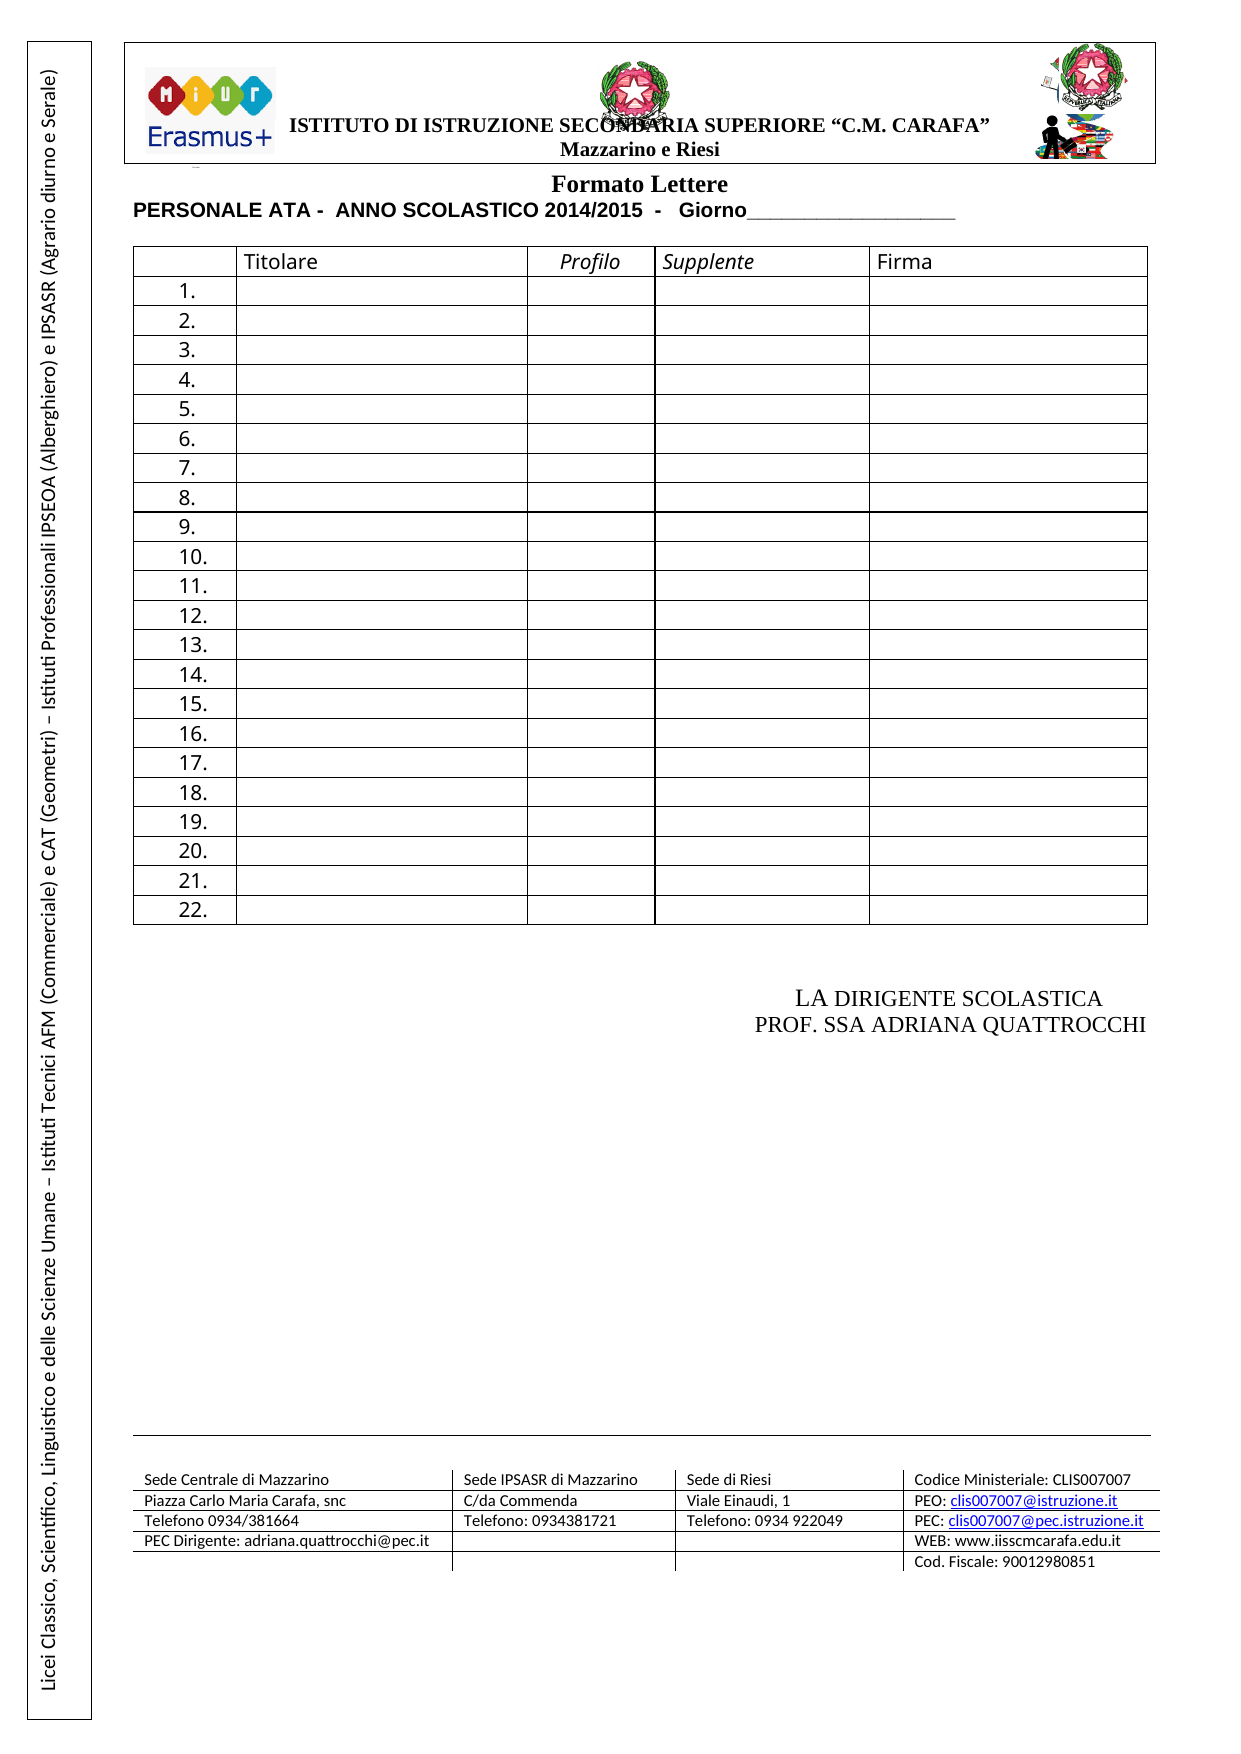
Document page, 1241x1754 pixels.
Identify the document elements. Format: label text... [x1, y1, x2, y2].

table_cell [134, 807, 236, 836]
table_cell [656, 571, 869, 600]
table_cell [870, 748, 1147, 777]
table_cell [656, 896, 869, 924]
table_cell [528, 630, 654, 659]
table_cell [656, 837, 869, 865]
table_cell [528, 719, 654, 747]
table_cell [237, 837, 527, 865]
table_header Supplente [656, 247, 869, 276]
table_cell [134, 630, 236, 659]
table_cell [134, 601, 236, 629]
table_cell [870, 306, 1147, 334]
table_cell [237, 601, 527, 629]
text Foglio Firme Personale ATA [133, 169, 1146, 198]
table_cell [656, 630, 869, 659]
table_header Profilo [528, 247, 654, 276]
table_cell [870, 630, 1147, 659]
table_cell [528, 306, 654, 334]
table_cell [528, 277, 654, 305]
table_cell [656, 483, 869, 511]
table_cell [656, 454, 869, 482]
table_cell [656, 513, 869, 541]
table_cell [134, 513, 236, 541]
table_cell [528, 896, 654, 924]
table_cell [237, 896, 527, 924]
table_cell [870, 837, 1147, 865]
table_cell [237, 277, 527, 305]
table_cell [870, 424, 1147, 452]
table_cell [528, 601, 654, 629]
table_cell [870, 336, 1147, 364]
table_cell [237, 542, 527, 570]
table_cell [870, 454, 1147, 482]
table_cell [237, 778, 527, 806]
table_header Firma [870, 247, 1147, 276]
table_cell [528, 542, 654, 570]
table_cell [134, 424, 236, 452]
table_cell [528, 571, 654, 600]
table_cell [237, 807, 527, 836]
table_cell [656, 601, 869, 629]
table_cell [870, 395, 1147, 423]
table_cell [870, 660, 1147, 688]
table_cell [528, 748, 654, 777]
table_cell [134, 719, 236, 747]
table_cell [656, 689, 869, 718]
table_cell [237, 689, 527, 718]
text LA DIRIGENTE SCOLASTICA [133, 983, 1146, 1011]
table_cell [237, 513, 527, 541]
table_cell [528, 424, 654, 452]
picture [1019, 43, 1142, 159]
table_cell [528, 365, 654, 393]
table_cell [656, 277, 869, 305]
table_cell [656, 748, 869, 777]
table_cell [656, 365, 869, 393]
table_cell [134, 748, 236, 777]
table_cell [134, 660, 236, 688]
text PROF. SSA ADRIANA QUATTROCCHI [133, 1011, 1146, 1038]
table_cell [134, 365, 236, 393]
table_cell [656, 866, 869, 894]
table_cell [528, 454, 654, 482]
table_cell [134, 896, 236, 924]
table_cell [528, 689, 654, 718]
table_cell [528, 336, 654, 364]
table_cell [870, 277, 1147, 305]
table_cell [870, 571, 1147, 600]
table_cell [134, 542, 236, 570]
table_cell [870, 866, 1147, 894]
table_cell [528, 778, 654, 806]
table_cell [656, 542, 869, 570]
table_cell [134, 778, 236, 806]
table_cell [656, 336, 869, 364]
table_cell [528, 483, 654, 511]
picture [144, 67, 277, 154]
text PERSONALE ATA - ANNO SCOLASTICO 2014/2015 - Giorno__________________ [133, 198, 1146, 222]
table_cell [528, 395, 654, 423]
table_cell [656, 395, 869, 423]
table_cell [528, 660, 654, 688]
table_cell [656, 306, 869, 334]
table_header [134, 247, 236, 276]
table_cell [237, 660, 527, 688]
table_cell [656, 807, 869, 836]
table_cell [134, 866, 236, 894]
table_cell [237, 365, 527, 393]
table_cell [237, 866, 527, 894]
table_cell [134, 689, 236, 718]
table_cell [870, 542, 1147, 570]
table_cell [237, 630, 527, 659]
table_cell [656, 778, 869, 806]
table_cell [870, 719, 1147, 747]
table_cell [237, 719, 527, 747]
table_cell [237, 306, 527, 334]
table_cell [870, 483, 1147, 511]
table_cell [870, 365, 1147, 393]
table_cell [237, 483, 527, 511]
table_cell [134, 571, 236, 600]
table_cell [237, 395, 527, 423]
table_cell [237, 424, 527, 452]
table_header Titolare [237, 247, 527, 276]
table_cell [134, 454, 236, 482]
table_cell [134, 483, 236, 511]
table_cell [237, 336, 527, 364]
table_cell [870, 896, 1147, 924]
table_cell [870, 601, 1147, 629]
table_cell [656, 660, 869, 688]
table_cell [528, 807, 654, 836]
table_cell [870, 807, 1147, 836]
table_cell [656, 424, 869, 452]
table_cell [134, 336, 236, 364]
table_cell [528, 866, 654, 894]
table_cell [870, 689, 1147, 718]
table_cell [134, 395, 236, 423]
table_cell [656, 719, 869, 747]
table_cell [237, 454, 527, 482]
table_cell [528, 513, 654, 541]
table_cell [870, 513, 1147, 541]
table_cell [134, 306, 236, 334]
table_cell [870, 778, 1147, 806]
picture [597, 60, 671, 134]
table_cell [528, 837, 654, 865]
table_cell [134, 277, 236, 305]
table_cell [237, 748, 527, 777]
table_cell [134, 837, 236, 865]
table_cell [237, 571, 527, 600]
